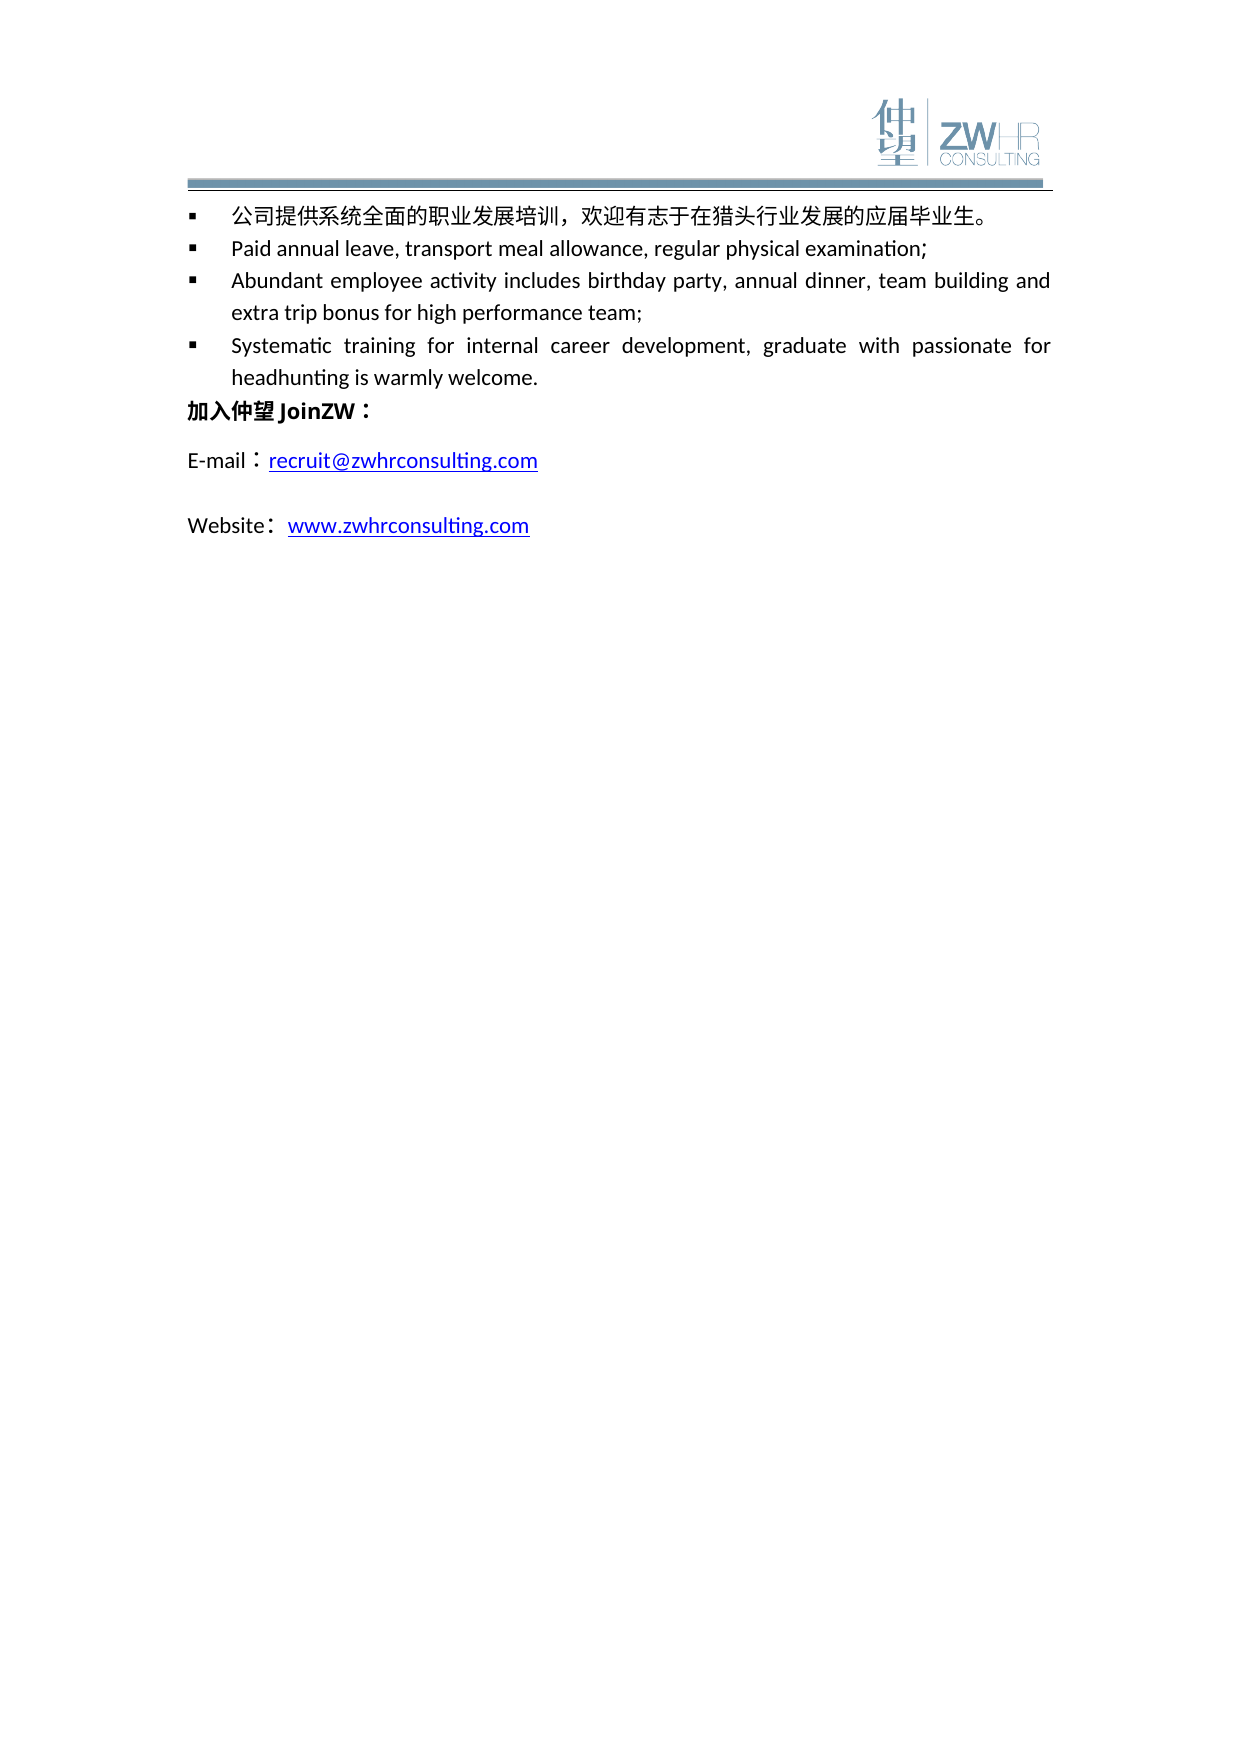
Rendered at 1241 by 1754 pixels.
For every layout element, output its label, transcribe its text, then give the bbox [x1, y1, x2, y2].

text Website：www.zwhrconsulting.com [187, 491, 1053, 556]
text 加入仲望JoinZW： [187, 394, 1053, 426]
picture [187, 88, 1053, 188]
list Systematic training for internal career development, graduate with passionate for headhunting is warmly welcome. [187, 329, 1053, 394]
list Paid annual leave, transport meal allowance, regular physical examination; [187, 231, 1053, 264]
list Abundant employee activity includes birthday party, annual dinner, team building and extra trip bonus for high performance team; [187, 264, 1053, 329]
text E-mail：recruit@zwhrconsulting.com [187, 426, 1053, 491]
list 公司提供系统全面的职业发展培训，欢迎有志于在猎头行业发展的应届毕业生。 [187, 199, 1053, 231]
